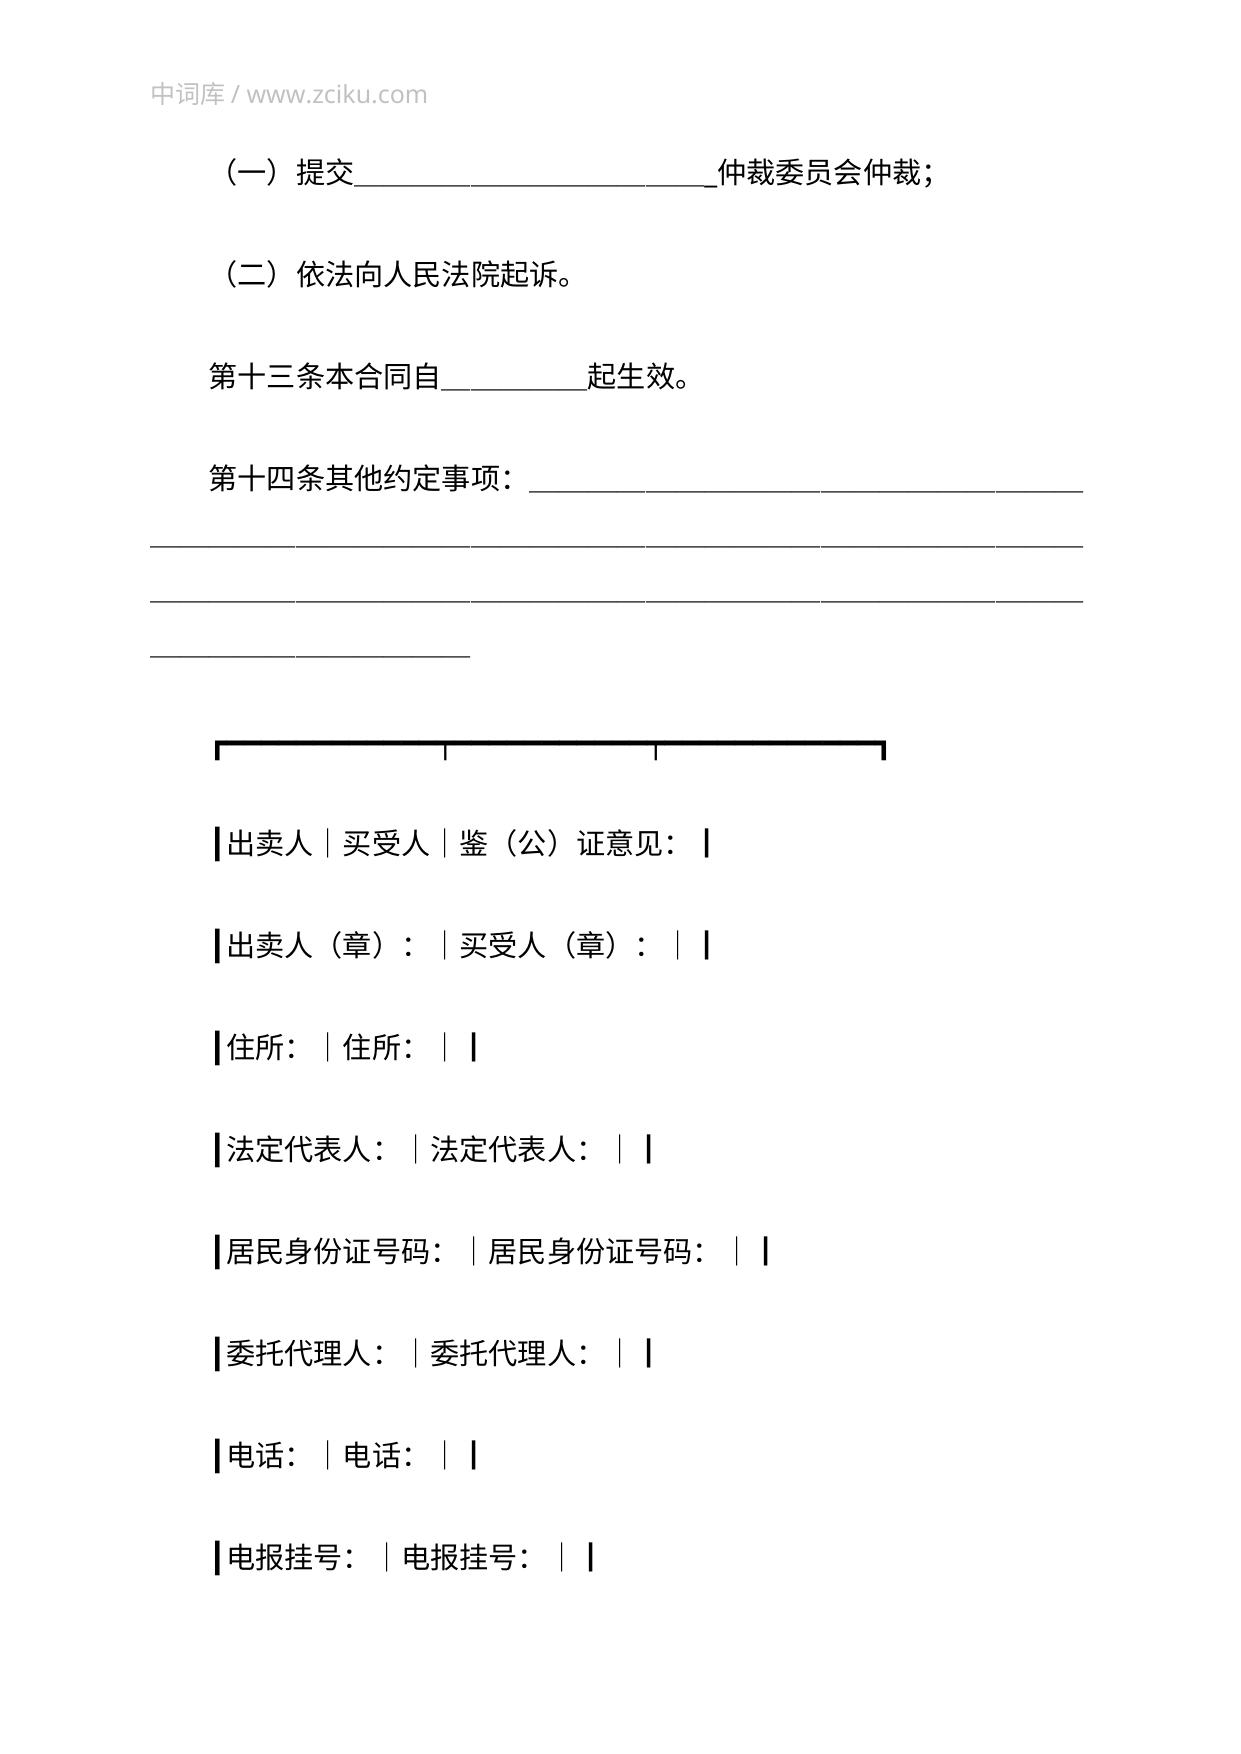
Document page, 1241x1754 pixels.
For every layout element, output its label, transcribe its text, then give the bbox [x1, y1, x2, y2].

text （二）依法向人民法院起诉。 [150, 252, 1090, 294]
text ┃出卖人│买受人│鉴（公）证意见：┃ [150, 820, 1090, 863]
text ┃委托代理人：│委托代理人：│┃ [150, 1330, 1090, 1373]
text 第十四条其他约定事项：＿＿＿＿＿＿＿＿＿＿＿＿＿＿＿＿＿＿＿＿＿＿＿＿＿＿＿＿＿＿＿＿＿＿＿＿＿＿＿＿＿＿＿＿＿＿＿＿＿＿＿＿＿＿＿＿＿＿＿＿＿＿＿＿＿＿＿＿＿＿＿＿＿＿＿＿＿＿＿＿＿＿＿＿＿＿＿＿＿＿＿＿＿＿ [150, 456, 1090, 662]
text ┃住所：│住所：│┃ [150, 1024, 1090, 1067]
text ┃电报挂号：│电报挂号：│┃ [150, 1534, 1090, 1577]
text ┃居民身份证号码：│居民身份证号码：│┃ [150, 1228, 1090, 1271]
text ┃出卖人（章）：│买受人（章）：│┃ [150, 922, 1090, 965]
text （一）提交＿＿＿＿＿＿＿＿＿＿＿＿_仲裁委员会仲裁； [150, 150, 1090, 192]
text ┃电话：│电话：│┃ [150, 1432, 1090, 1475]
text ┃法定代表人：│法定代表人：│┃ [150, 1126, 1090, 1169]
text 第十三条本合同自＿＿＿＿＿起生效。 [150, 354, 1090, 396]
text ┏━━━━━━━━━━━━┯━━━━━━━━━━━┯━━━━━━━━━━━━┓ [150, 722, 1090, 762]
